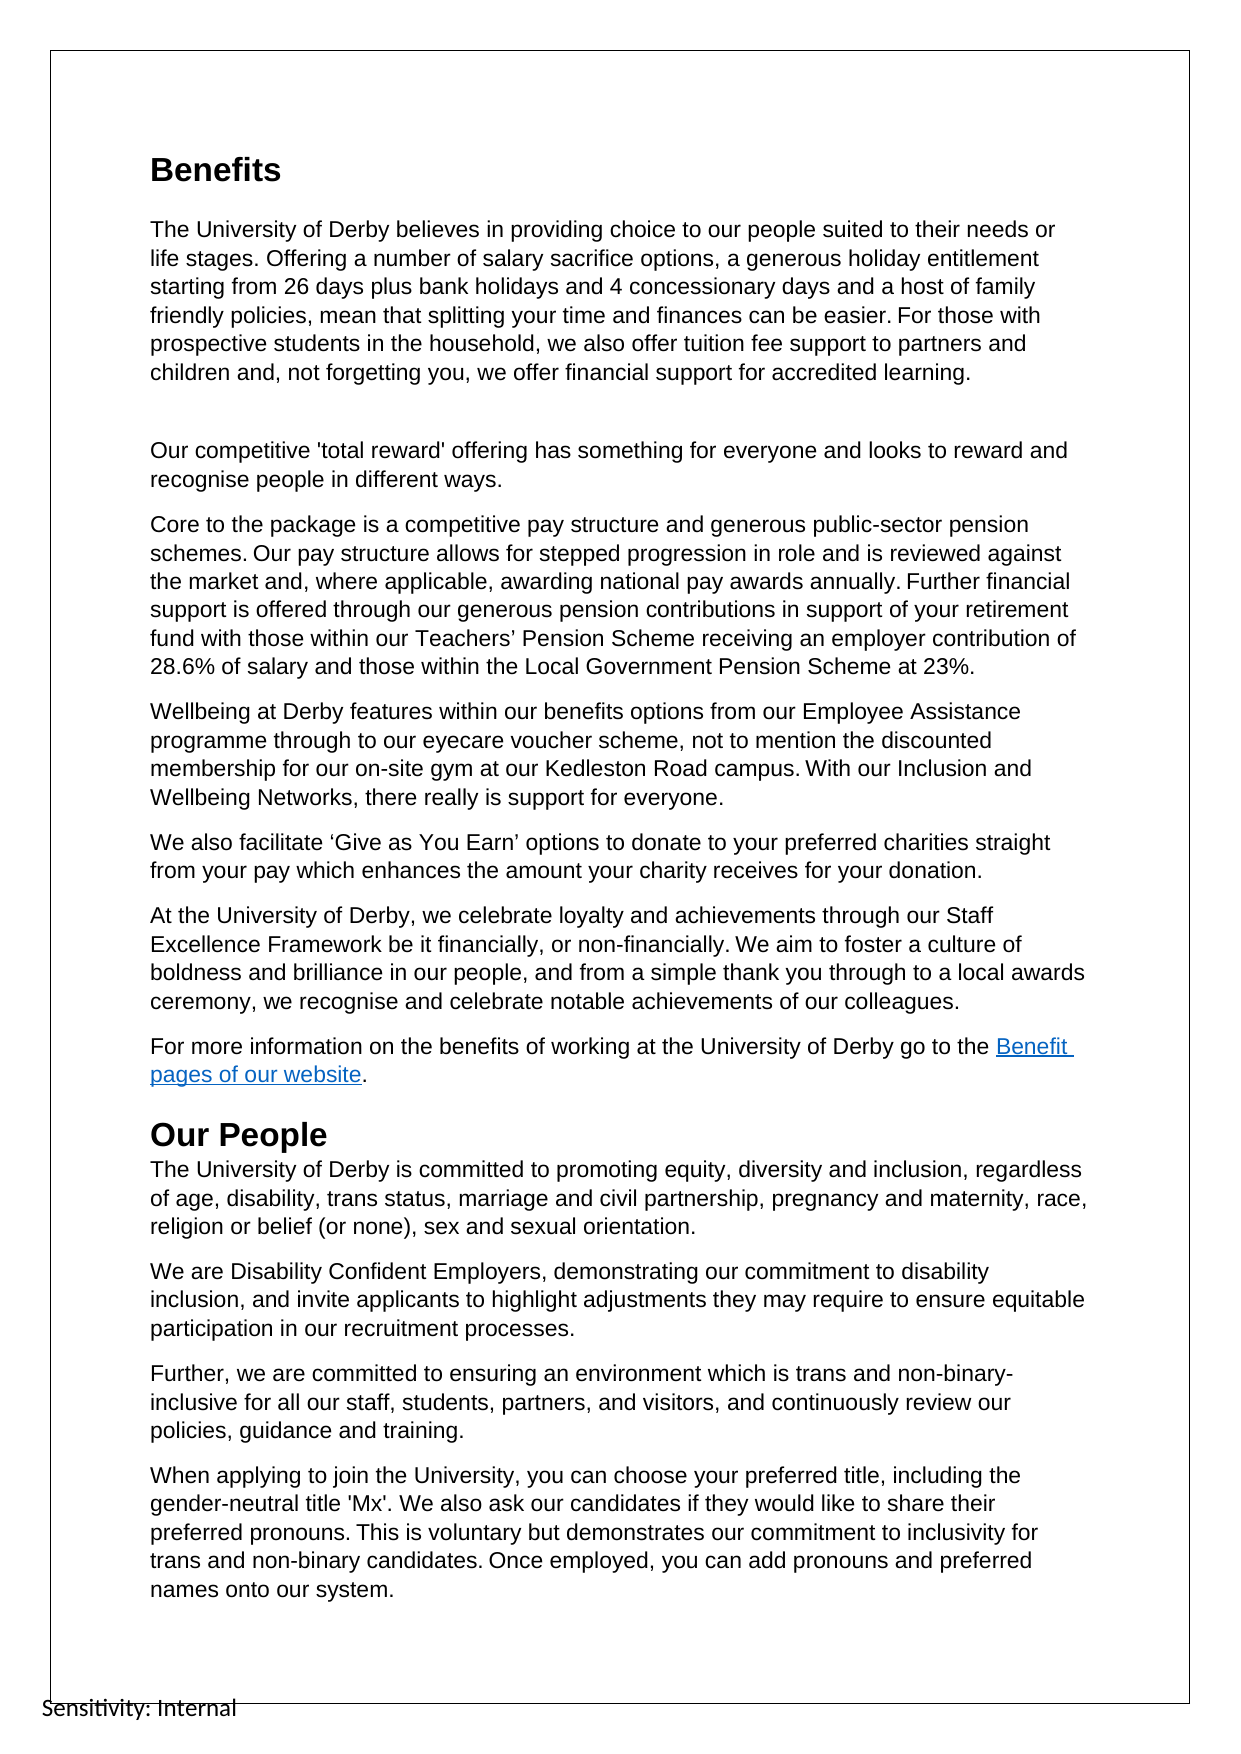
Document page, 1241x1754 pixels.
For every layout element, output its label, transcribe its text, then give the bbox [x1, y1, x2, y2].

text We are Disability Confident Employers, demonstrating our commitment to disability inclusion, and invite applicants to highlight adjustments they may require to ensure equitable participation in our recruitment processes. [150, 1258, 1090, 1341]
text Wellbeing at Derby features within our benefits options from our Employee Assistance programme through to our eyecare voucher scheme, not to mention the discounted membership for our on-site gym at our Kedleston Road campus. With our Inclusion and Wellbeing Networks, there really is support for everyone. [150, 698, 1090, 810]
text For more information on the benefits of working at the University of Derby go to the Benefit pages of our website. [150, 1033, 1090, 1087]
subtitle Our People [150, 1114, 1090, 1153]
subtitle The University of Derby believes in providing choice to our people suited to their needs or life stages. Offering a number of salary sacrifice options, a generous holiday entitlement starting from 26 days plus bank holidays and 4 concessionary days and a host of family friendly policies, mean that splitting your time and finances can be easier. For those with prospective students in the household, we also offer tuition fee support to partners and children and, not forgetting you, we offer financial support for accredited learning. [150, 216, 1090, 434]
text Further, we are committed to ensuring an environment which is trans and non-binary-inclusive for all our staff, students, partners, and visitors, and continuously review our policies, guidance and training. [150, 1360, 1090, 1443]
text Core to the package is a competitive pay structure and generous public-sector pension schemes. Our pay structure allows for stepped progression in role and is reviewed against the market and, where applicable, awarding national pay awards annually. Further financial support is offered through our generous pension contributions in support of your retirement fund with those within our Teachers’ Pension Scheme receiving an employer contribution of 28.6% of salary and those within the Local Government Pension Scheme at 23%. [150, 511, 1090, 679]
text When applying to join the University, you can choose your preferred title, including the gender-neutral title 'Mx'. We also ask our candidates if they would like to share their preferred pronouns. This is voluntary but demonstrates our commitment to inclusivity for trans and non-binary candidates. Once employed, you can add pronouns and preferred names onto our system. [150, 1462, 1090, 1602]
subtitle Benefits [150, 150, 1090, 188]
text We also facilitate ‘Give as You Earn’ options to donate to your preferred charities straight from your pay which enhances the amount your charity receives for your donation. [150, 829, 1090, 883]
text At the University of Derby, we celebrate loyalty and achievements through our Staff Excellence Framework be it financially, or non-financially. We aim to foster a culture of boldness and brilliance in our people, and from a simple thank you through to a local awards ceremony, we recognise and celebrate notable achievements of our colleagues. [150, 902, 1090, 1014]
text Our competitive 'total reward' offering has something for everyone and looks to reward and recognise people in different ways. [150, 437, 1090, 492]
text The University of Derby is committed to promoting equity, diversity and inclusion, regardless of age, disability, trans status, marriage and civil partnership, pregnancy and maternity, race, religion or belief (or none), sex and sexual orientation. [150, 1156, 1090, 1239]
